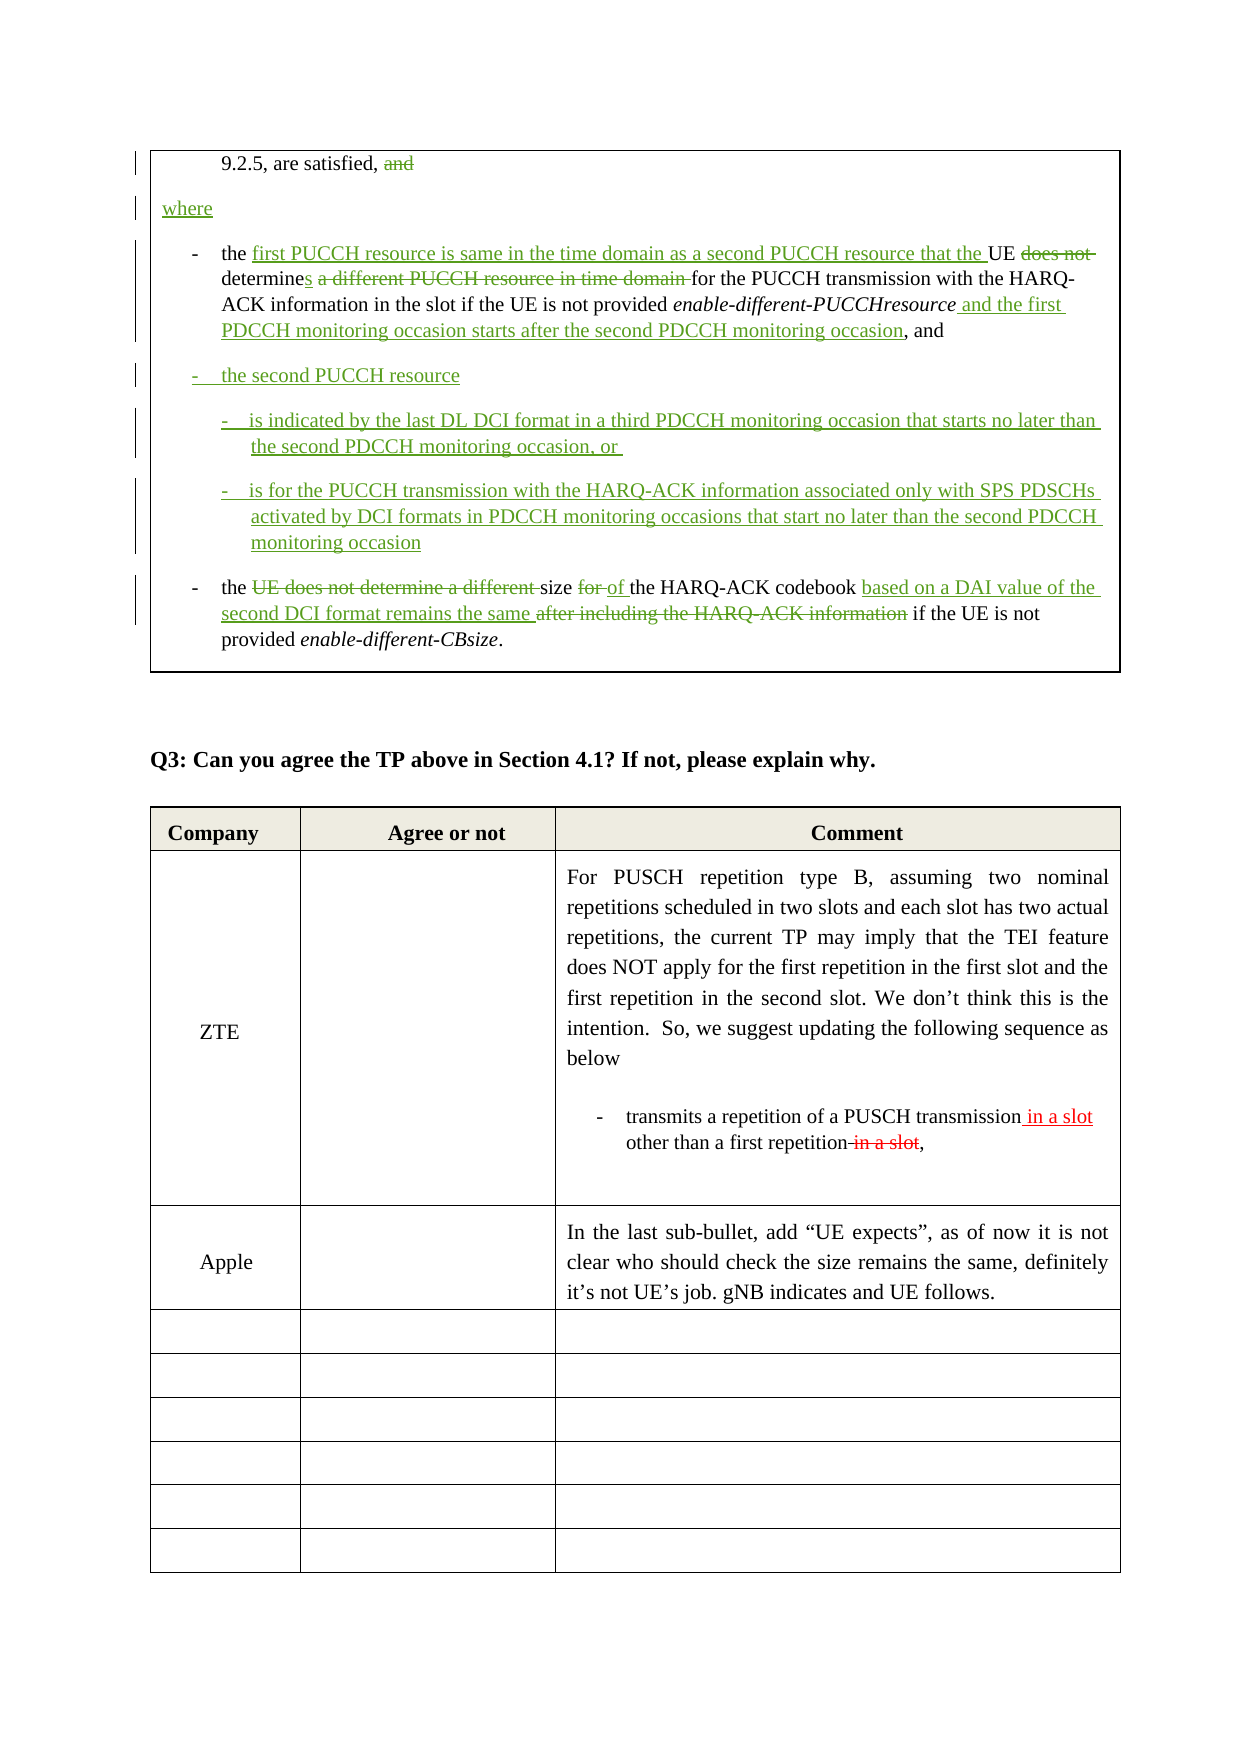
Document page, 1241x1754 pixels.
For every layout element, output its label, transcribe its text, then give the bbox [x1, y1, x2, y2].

table_cell [151, 1398, 300, 1441]
table_cell [151, 1354, 300, 1397]
table_cell [151, 1442, 300, 1484]
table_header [151, 151, 1119, 671]
table_cell [301, 1354, 555, 1397]
table_cell [301, 1398, 555, 1441]
table_cell [301, 851, 555, 1205]
table_cell [301, 1206, 555, 1309]
table_cell In the last sub-bullet, add “UE expects”, as of now it is not clear who should check the size remains the same, definitely it’s not UE’s job. gNB indicates and UE follows. [556, 1206, 1120, 1309]
table_cell [556, 1310, 1120, 1353]
table_cell [151, 1485, 300, 1528]
table_cell Apple [151, 1206, 300, 1309]
table_cell [556, 1354, 1120, 1397]
table_header Agree or not [301, 808, 555, 850]
text Q3: Can you agree the TP above in Section 4.1? If not, please explain why. [150, 746, 1120, 772]
table_cell [556, 1529, 1120, 1572]
table_cell [556, 1398, 1120, 1441]
table_cell [301, 1529, 555, 1572]
table_cell For PUSCH repetition type B, assuming two nominal repetitions scheduled in two slots and each slot has two actual repetitions, the current TP may imply that the TEI feature does NOT apply for the first repetition in the first slot and the first repetition in the second slot. We don’t think this is the intention. So, we suggest updating the following sequence as below - transmits a repetition of a PUSCH transmission in a slot other than a first repetition in a slot, [556, 851, 1120, 1205]
table_cell ZTE [151, 851, 300, 1205]
table_cell [301, 1310, 555, 1353]
table_cell [151, 1310, 300, 1353]
table_header Comment [556, 808, 1120, 850]
table_cell [301, 1442, 555, 1484]
table_cell [556, 1442, 1120, 1484]
table_header Company [151, 808, 300, 850]
table_cell [556, 1485, 1120, 1528]
table_cell [151, 1529, 300, 1572]
table_cell [301, 1485, 555, 1528]
